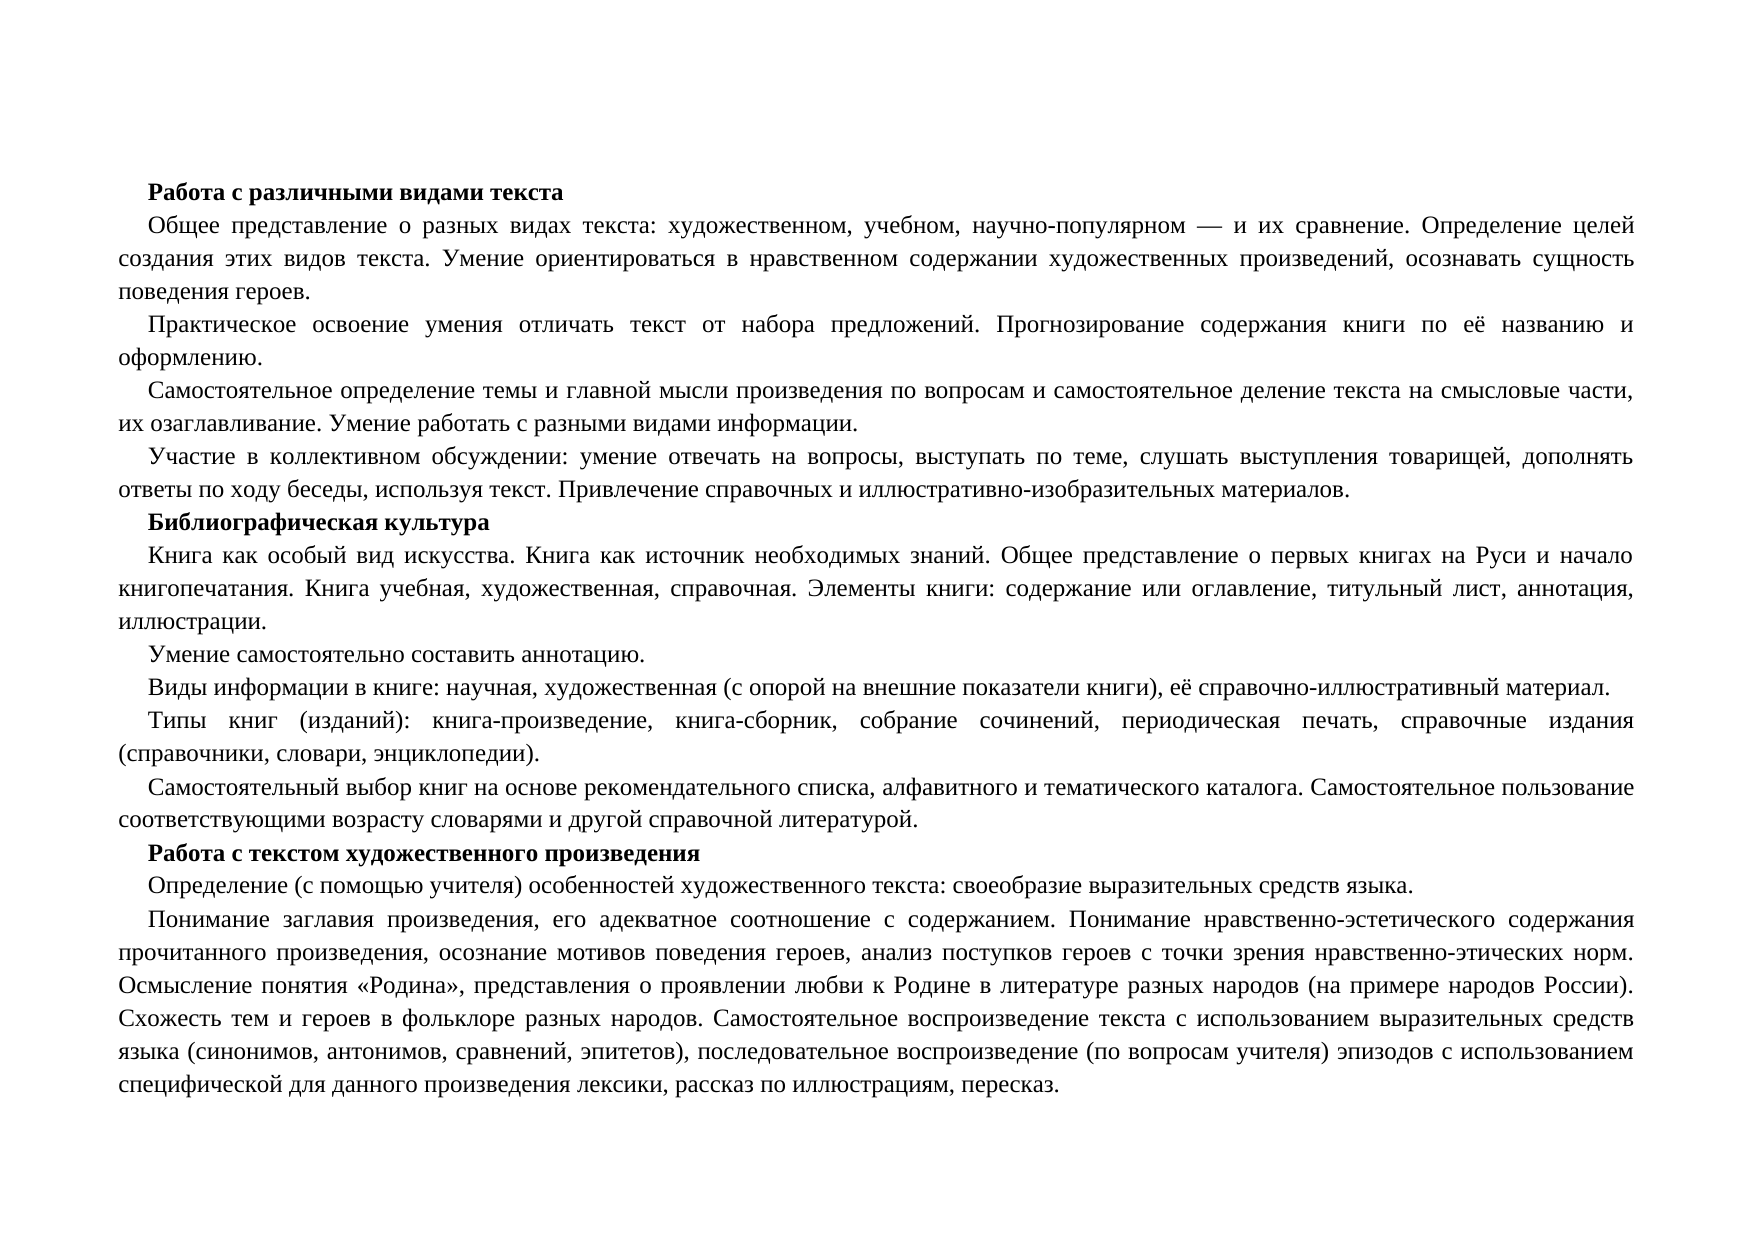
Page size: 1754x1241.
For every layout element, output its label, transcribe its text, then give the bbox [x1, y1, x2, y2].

text Понимание заглавия произведения, его адекватное соотношение с содержанием. Понимание нравственно-эстетического содержания прочитанного произведения, осознание мотивов поведения героев, анализ поступков героев с точки зрения нравственно-этических норм. Осмысление понятия «Родина», представления о проявлении любви к Родине в литературе разных народов (на примере народов России). Схожесть тем и героев в фольклоре разных народов. Самостоятельное воспроизведение текста с использованием выразительных средств языка (синонимов, антонимов, сравнений, эпитетов), последовательное воcпроизведение (по вопросам учителя) эпизодов с использованием специфической для данного произведения лексики, рассказ по иллюстрациям, пересказ. [118, 904, 1636, 1097]
text Библиографическая культура [118, 507, 1636, 536]
text Общее представление о разных видах текста: художественном, учебном, научно-популярном — и их сравнение. Определение целей создания этих видов текста. Умение ориентироваться в нравственном содержании художественных произведений, осознавать сущность поведения героев. [118, 210, 1636, 305]
text Работа с различными видами текста [118, 177, 1636, 206]
text Работа с текстом художественного произведения [118, 838, 1636, 866]
text Виды информации в книге: научная, художественная (с опорой на внешние показатели книги), её справочно-иллюстративный материал. [118, 672, 1636, 701]
text Определение (с помощью учителя) особенностей художественного текста: своеобразие выразительных средств языка. [118, 871, 1636, 899]
text Типы книг (изданий): книга-произведение, книга-сборник, собрание сочинений, периодическая печать, справочные издания (справочники, словари, энциклопедии). [118, 706, 1636, 767]
text Умение самостоятельно составить аннотацию. [118, 639, 1636, 668]
text Книга как особый вид искусства. Книга как источник необходимых знаний. Общее представление о первых книгах на Руси и начало книгопечатания. Книга учебная, художественная, справочная. Элементы книги: содержание или оглавление, титульный лист, аннотация, иллюстрации. [118, 540, 1636, 635]
text Практическое освоение умения отличать текст от набора предложений. Прогнозирование содержания книги по её названию и оформлению. [118, 309, 1636, 371]
text Самостоятельное определение темы и главной мысли произведения по вопросам и самостоятельное деление текста на смысловые части, их озаглавливание. Умение работать с разными видами информации. [118, 375, 1636, 437]
text Участие в коллективном обсуждении: умение отвечать на вопросы, выступать по теме, слушать выступления товарищей, дополнять ответы по ходу беседы, используя текст. Привлечение справочных и иллюстративно-изобразительных материалов. [118, 441, 1636, 503]
text Самостоятельный выбор книг на основе рекомендательного списка, алфавитного и тематического каталога. Самостоятельное пользование соответствующими возрасту словарями и другой справочной литературой. [118, 772, 1636, 833]
